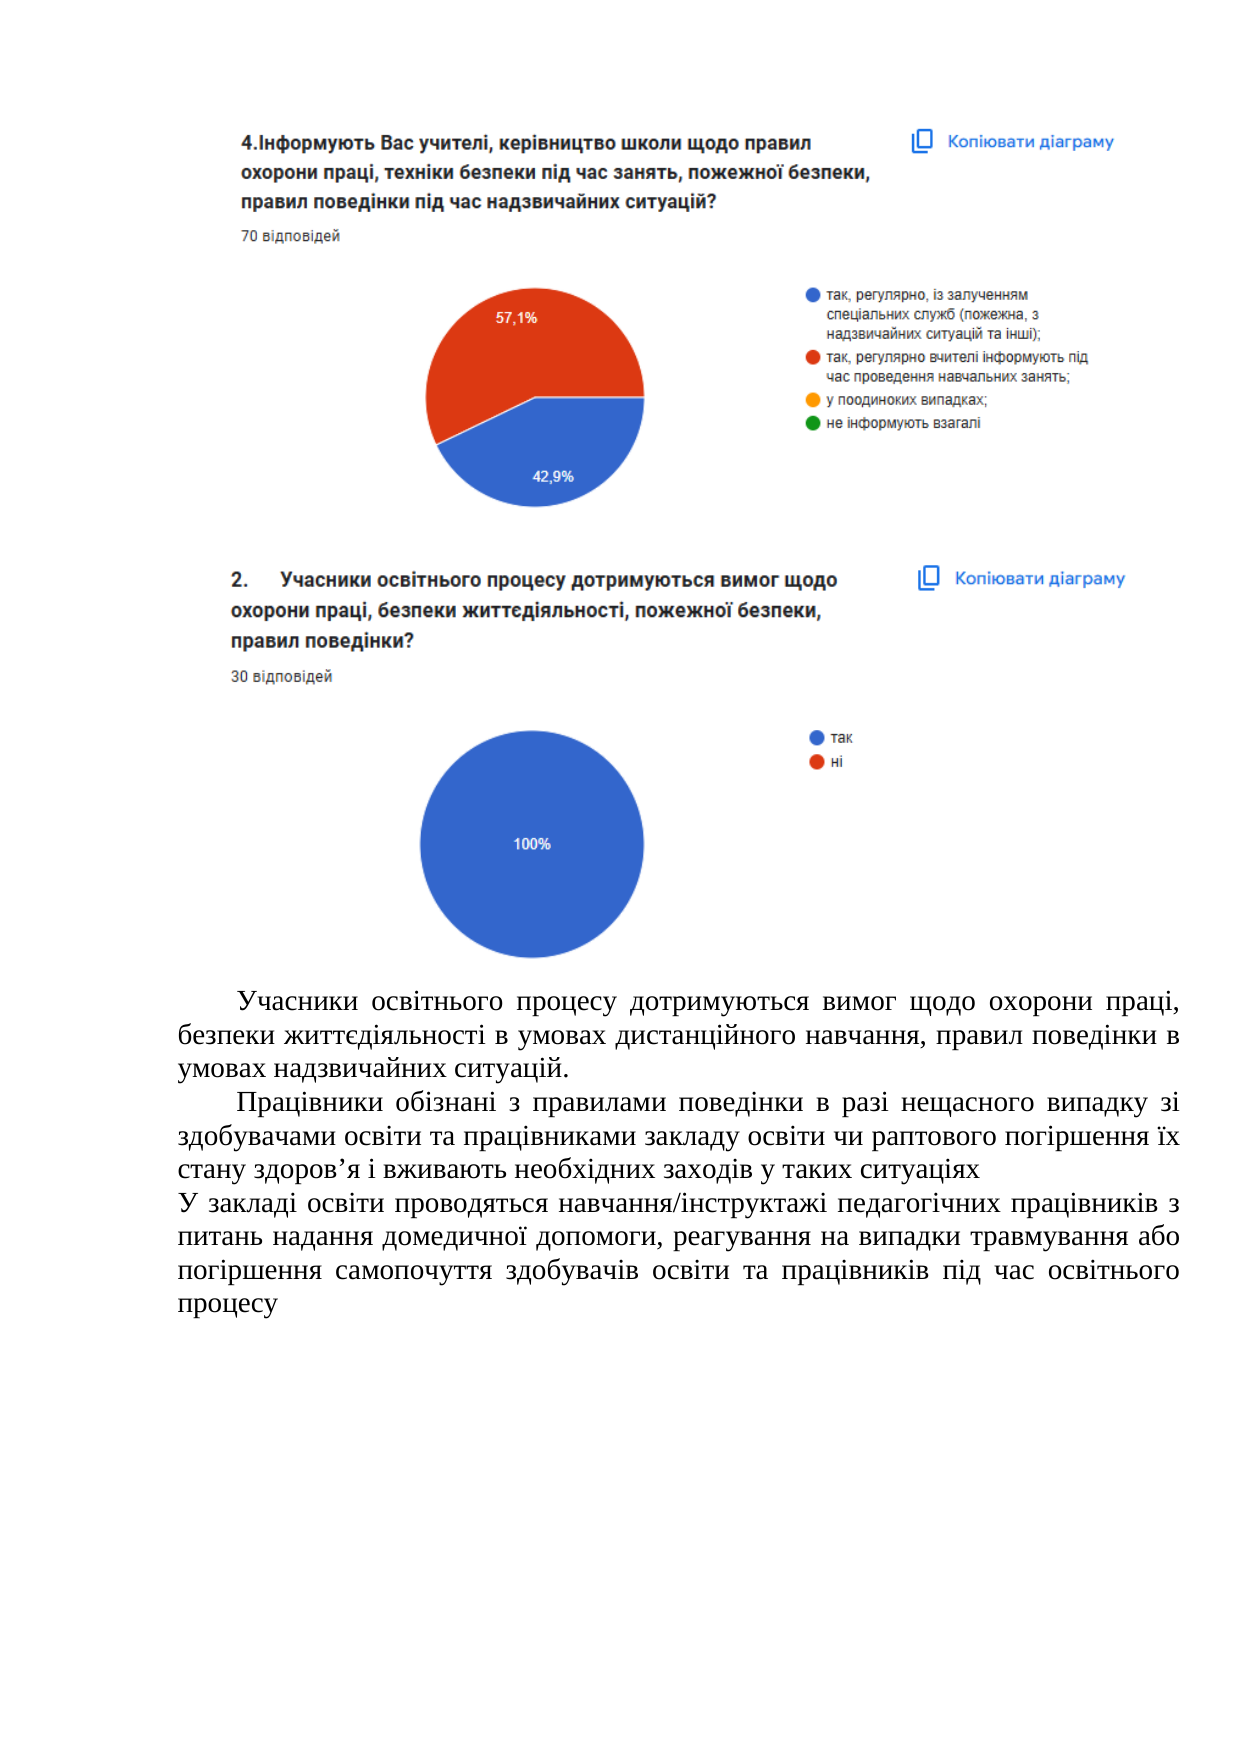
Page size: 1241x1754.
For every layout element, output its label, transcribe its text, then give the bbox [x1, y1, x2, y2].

text Учасники освітнього процесу дотримуються вимог щодо охорони праці, безпеки життєдіяльності в умовах дистанційного навчання, правил поведінки в умовах надзвичайних ситуацій. [177, 983, 1181, 1084]
text Працівники обізнані з правилами поведінки в разі нещасного випадку зі здобувачами освіти та працівниками закладу освіти чи раптового погіршення їх стану здоров’я і вживають необхідних заходів у таких ситуаціях [177, 1084, 1181, 1185]
picture [235, 118, 1123, 527]
text У закладі освіти проводяться навчання/інструктажі педагогічних працівників з питань надання домедичної допомоги, реагування на випадки травмування або погіршення самопочуття здобувачів освіти та працівників під час освітнього процесу [177, 1185, 1181, 1319]
picture [221, 560, 1137, 984]
